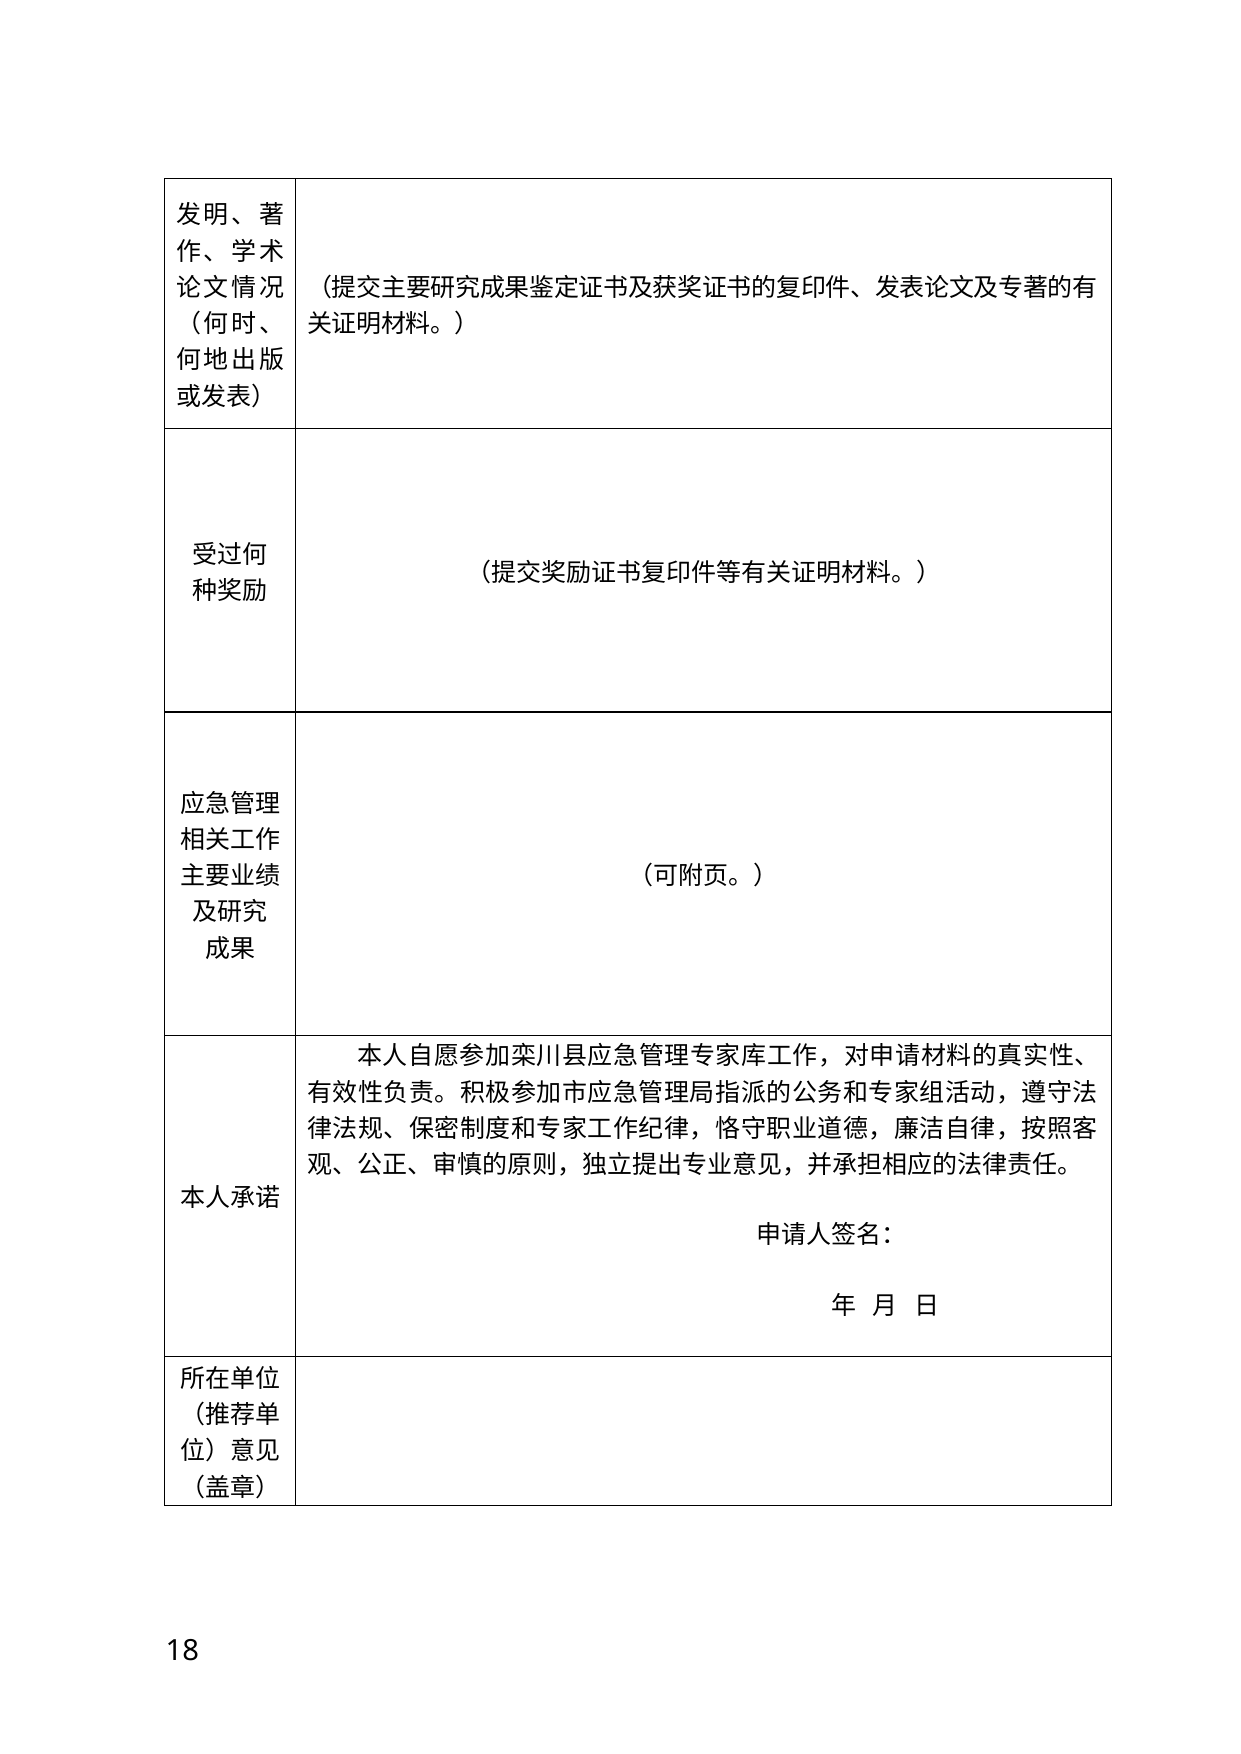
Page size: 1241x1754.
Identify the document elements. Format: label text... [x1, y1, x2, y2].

table_cell 应急管理相关工作 主要业绩及研究 成果 [165, 713, 295, 1035]
table_cell 所在单位（推荐单位）意见（盖章） [165, 1357, 295, 1505]
table_cell （可附页。） [296, 713, 1111, 1035]
table_cell （提交奖励证书复印件等有关证明材料。） [296, 429, 1111, 711]
table_cell 本人承诺 [165, 1036, 295, 1356]
table_cell 受过何 种奖励 [165, 429, 295, 711]
table_cell 本人自愿参加栾川县应急管理专家库工作，对申请材料的真实性、有效性负责。积极参加市应急管理局指派的公务和专家组活动，遵守法律法规、保密制度和专家工作纪律，恪守职业道德，廉洁自律，按照客观、公正、审慎的原则，独立提出专业意见，并承担相应的法律责任。 申请人签名： 年 月 日 [296, 1036, 1111, 1356]
table_cell 发明、著作、学术论文情况（何时、何地出版或发表） [165, 179, 295, 428]
table_cell [296, 1357, 1111, 1505]
table_cell （提交主要研究成果鉴定证书及获奖证书的复印件、发表论文及专著的有关证明材料。） [296, 179, 1111, 428]
